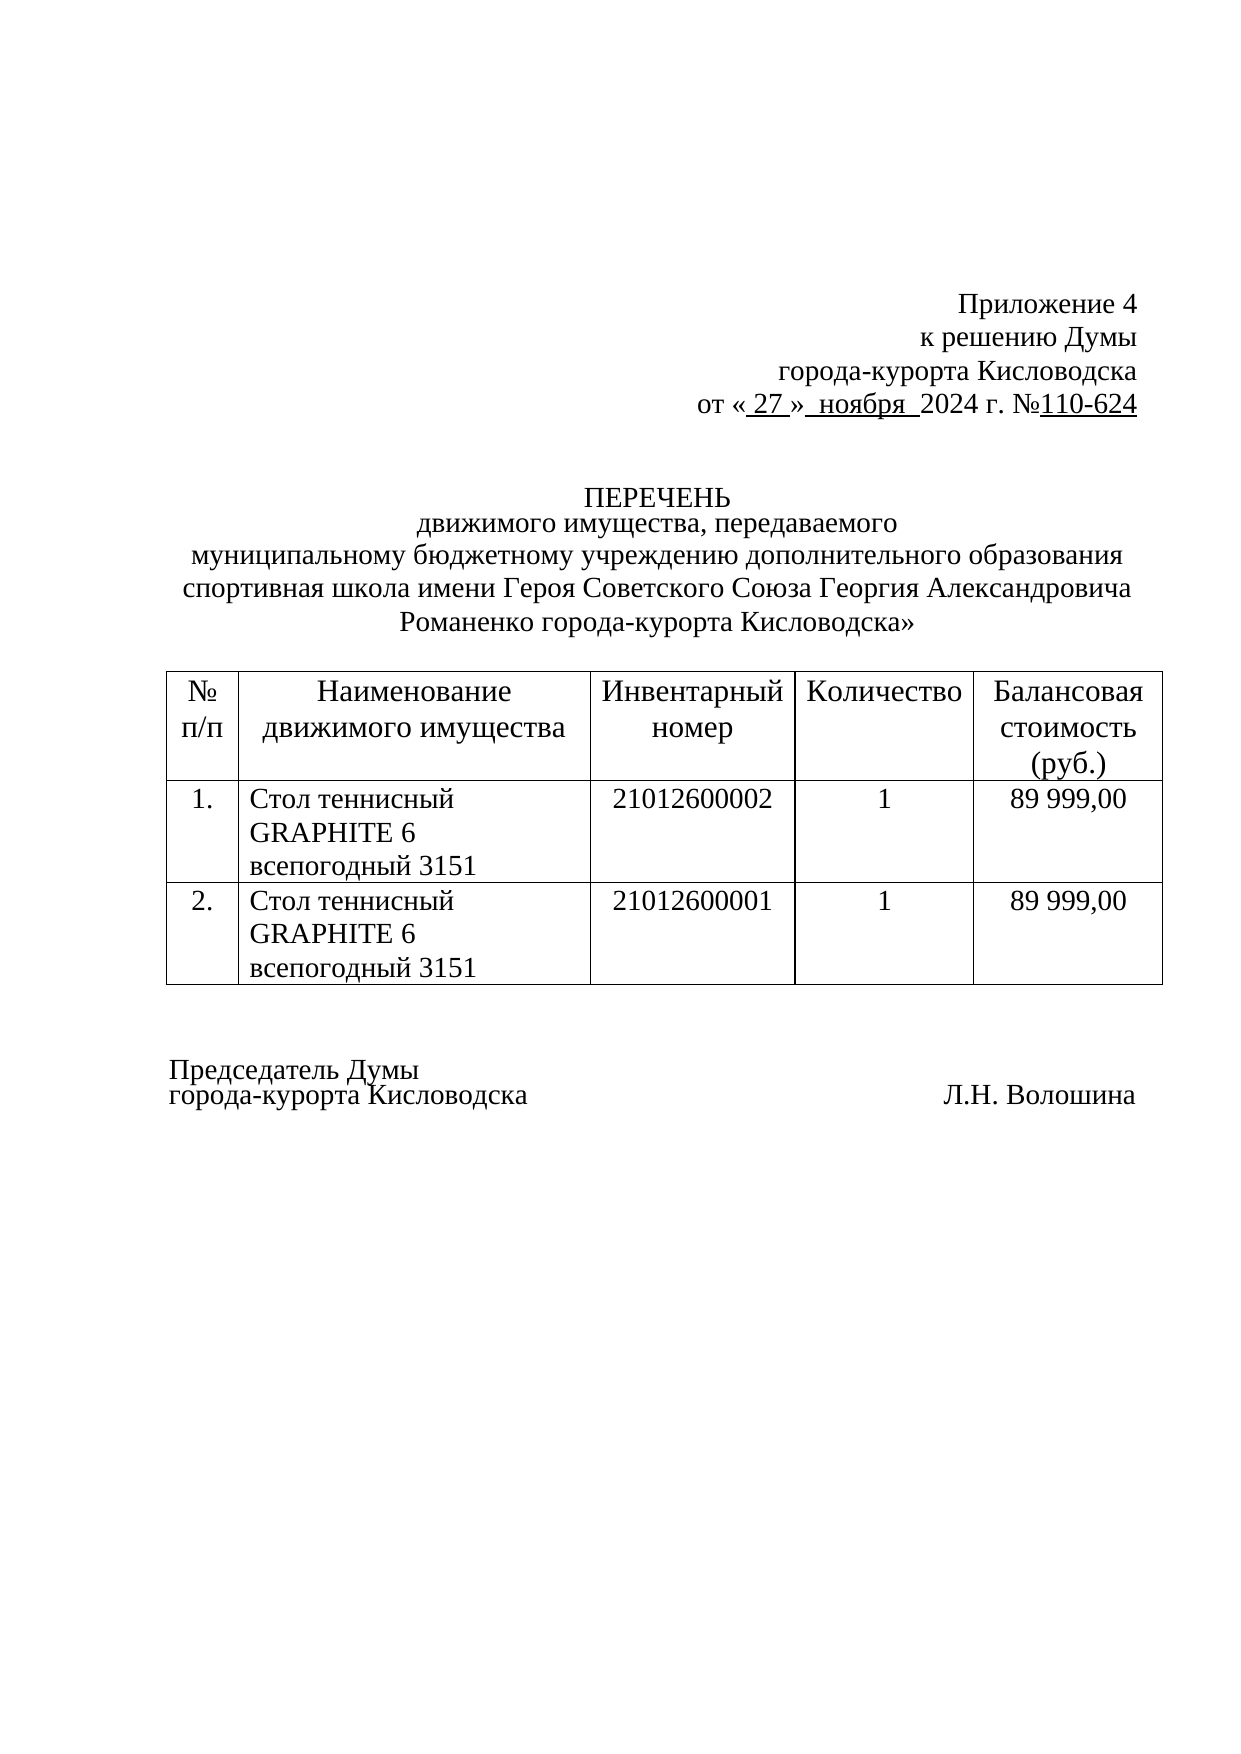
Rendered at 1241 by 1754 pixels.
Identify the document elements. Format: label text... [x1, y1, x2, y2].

text от « 27 » ноября 2024 г. №110-624 [177, 386, 1137, 420]
table_cell 89 999,00 [974, 883, 1162, 983]
table_cell 1. [167, 781, 238, 882]
table_cell 1 [796, 781, 973, 882]
table_header Количество [796, 672, 973, 780]
table_cell Стол теннисный GRAPHITE 6 всепогодный 3151 [239, 883, 590, 983]
table_header Инвентарный номер [591, 672, 794, 780]
text Приложение 4 [177, 286, 1137, 319]
text движимого имущества, передаваемого [177, 512, 1137, 537]
table_cell 2. [167, 883, 238, 983]
text города-курорта Кисловодска [177, 353, 1137, 386]
table_header Наименование движимого имущества [239, 672, 590, 780]
table_cell 1 [796, 883, 973, 983]
text к решению Думы [177, 319, 1137, 353]
table_header Балансовая стоимость (руб.) [974, 672, 1162, 780]
table_cell 21012600001 [591, 883, 794, 983]
text ПЕРЕЧЕНЬ [177, 487, 1137, 512]
table_header № п/п [167, 672, 238, 780]
table_cell 89 999,00 [974, 781, 1162, 882]
table_cell 21012600002 [591, 781, 794, 882]
text города-курорта Кисловодска Л.Н. Волошина [88, 1084, 1171, 1109]
text муниципальному бюджетному учреждению дополнительного образования спортивная школа имени Героя Советского Союза Георгия Александровича Романенко города-курорта Кисловодска» [177, 537, 1137, 638]
text Председатель Думы [88, 1059, 1171, 1084]
table_cell Стол теннисный GRAPHITE 6 всепогодный 3151 [239, 781, 590, 882]
